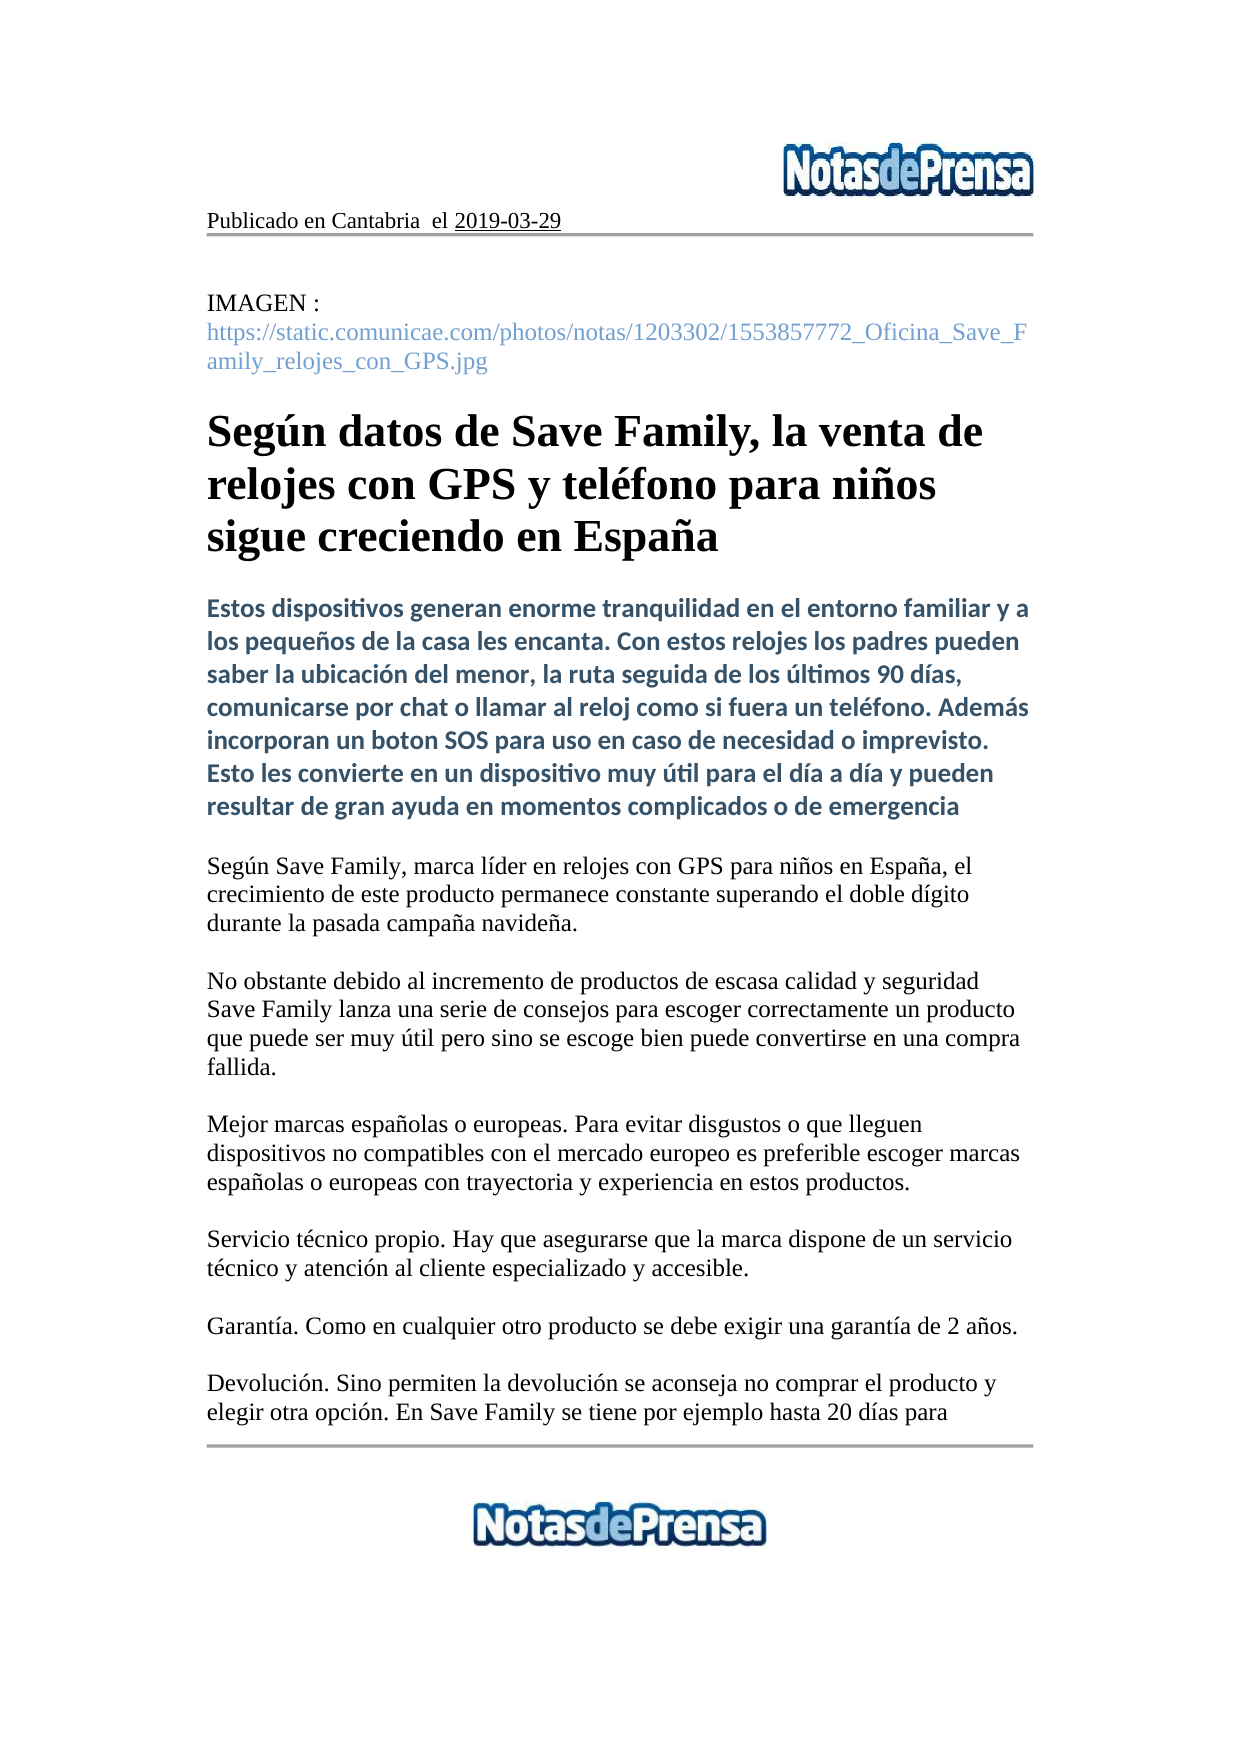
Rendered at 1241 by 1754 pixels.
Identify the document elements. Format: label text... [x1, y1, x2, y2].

picture [473, 1501, 767, 1548]
subtitle Estos dispositivos generan enorme tranquilidad en el entorno familiar y a los pequeños de la casa les encanta. Con estos relojes los padres pueden saber la ubicación del menor, la ruta seguida de los últimos 90 días, comunicarse por chat o llamar al reloj como si fuera un teléfono. Además incorporan un boton SOS para uso en caso de necesidad o imprevisto. Esto les convierte en un dispositivo muy útil para el día a día y pueden resultar de gran ayuda en momentos complicados o de emergencia [207, 591, 1033, 822]
picture [783, 142, 1034, 199]
text IMAGEN : https://static.comunicae.com/photos/notas/1203302/1553857772_Oficina_Save_Family_relojes_con_GPS.jpg [207, 288, 1033, 374]
subtitle Según datos de Save Family, la venta de relojes con GPS y teléfono para niños sigue creciendo en España [207, 404, 1033, 562]
